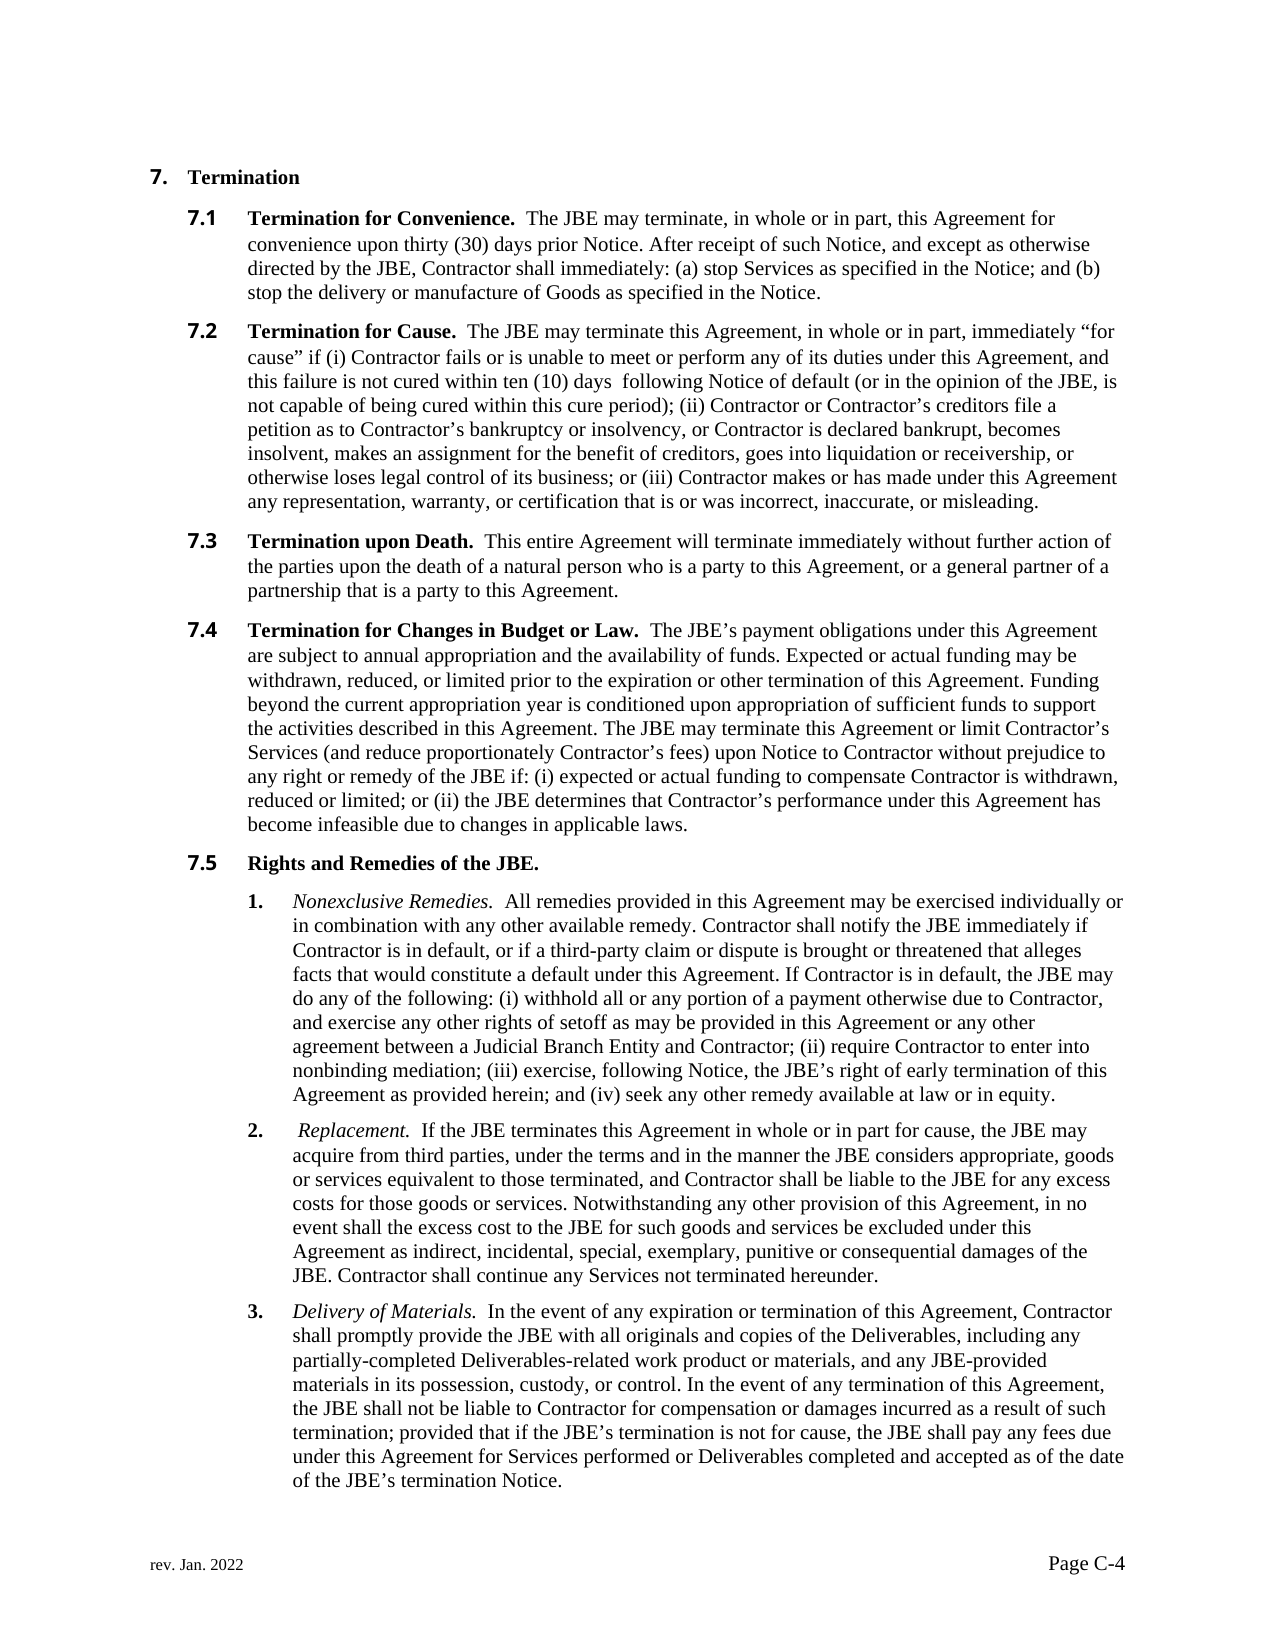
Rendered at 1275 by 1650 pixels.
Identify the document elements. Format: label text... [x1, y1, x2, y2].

list Termination [150, 162, 1125, 191]
list Nonexclusive Remedies. All remedies provided in this Agreement may be exercised individually or in combination with any other available remedy. Contractor shall notify the JBE immediately if Contractor is in default, or if a third-party claim or dispute is brought or threatened that alleges facts that would constitute a default under this Agreement. If Contractor is in default, the JBE may do any of the following: (i) withhold all or any portion of a payment otherwise due to Contractor, and exercise any other rights of setoff as may be provided in this Agreement or any other agreement between a Judicial Branch Entity and Contractor; (ii) require Contractor to enter into nonbinding mediation; (iii) exercise, following Notice, the JBE’s right of early termination of this Agreement as provided herein; and (iv) seek any other remedy available at law or in equity. [247, 889, 1125, 1106]
list Termination for Changes in Budget or Law. The JBE’s payment obligations under this Agreement are subject to annual appropriation and the availability of funds. Expected or actual funding may be withdrawn, reduced, or limited prior to the expiration or other termination of this Agreement. Funding beyond the current appropriation year is conditioned upon appropriation of sufficient funds to support the activities described in this Agreement. The JBE may terminate this Agreement or limit Contractor’s Services (and reduce proportionately Contractor’s fees) upon Notice to Contractor without prejudice to any right or remedy of the JBE if: (i) expected or actual funding to compensate Contractor is withdrawn, reduced or limited; or (ii) the JBE determines that Contractor’s performance under this Agreement has become infeasible due to changes in applicable laws. [187, 615, 1125, 836]
list Delivery of Materials. In the event of any expiration or termination of this Agreement, Contractor shall promptly provide the JBE with all originals and copies of the Deliverables, including any partially-completed Deliverables-related work product or materials, and any JBE-provided materials in its possession, custody, or control. In the event of any termination of this Agreement, the JBE shall not be liable to Contractor for compensation or damages incurred as a result of such termination; provided that if the JBE’s termination is not for cause, the JBE shall pay any fees due under this Agreement for Services performed or Deliverables completed and accepted as of the date of the JBE’s termination Notice. [247, 1299, 1125, 1492]
list Rights and Remedies of the JBE. [187, 848, 1125, 877]
list Termination for Cause. The JBE may terminate this Agreement, in whole or in part, immediately “for cause” if (i) Contractor fails or is unable to meet or perform any of its duties under this Agreement, and this failure is not cured within ten (10) days following Notice of default (or in the opinion of the JBE, is not capable of being cured within this cure period); (ii) Contractor or Contractor’s creditors file a petition as to Contractor’s bankruptcy or insolvency, or Contractor is declared bankrupt, becomes insolvent, makes an assignment for the benefit of creditors, goes into liquidation or receivership, or otherwise loses legal control of its business; or (iii) Contractor makes or has made under this Agreement any representation, warranty, or certification that is or was incorrect, inaccurate, or misleading. [187, 317, 1125, 513]
list Termination upon Death. This entire Agreement will terminate immediately without further action of the parties upon the death of a natural person who is a party to this Agreement, or a general partner of a partnership that is a party to this Agreement. [187, 526, 1125, 602]
list Replacement. If the JBE terminates this Agreement in whole or in part for cause, the JBE may acquire from third parties, under the terms and in the manner the JBE considers appropriate, goods or services equivalent to those terminated, and Contractor shall be liable to the JBE for any excess costs for those goods or services. Notwithstanding any other provision of this Agreement, in no event shall the excess cost to the JBE for such goods and services be excluded under this Agreement as indirect, incidental, special, exemplary, punitive or consequential damages of the JBE. Contractor shall continue any Services not terminated hereunder. [247, 1118, 1125, 1287]
list Termination for Convenience. The JBE may terminate, in whole or in part, this Agreement for convenience upon thirty (30) days prior Notice. After receipt of such Notice, and except as otherwise directed by the JBE, Contractor shall immediately: (a) stop Services as specified in the Notice; and (b) stop the delivery or manufacture of Goods as specified in the Notice. [187, 203, 1125, 304]
